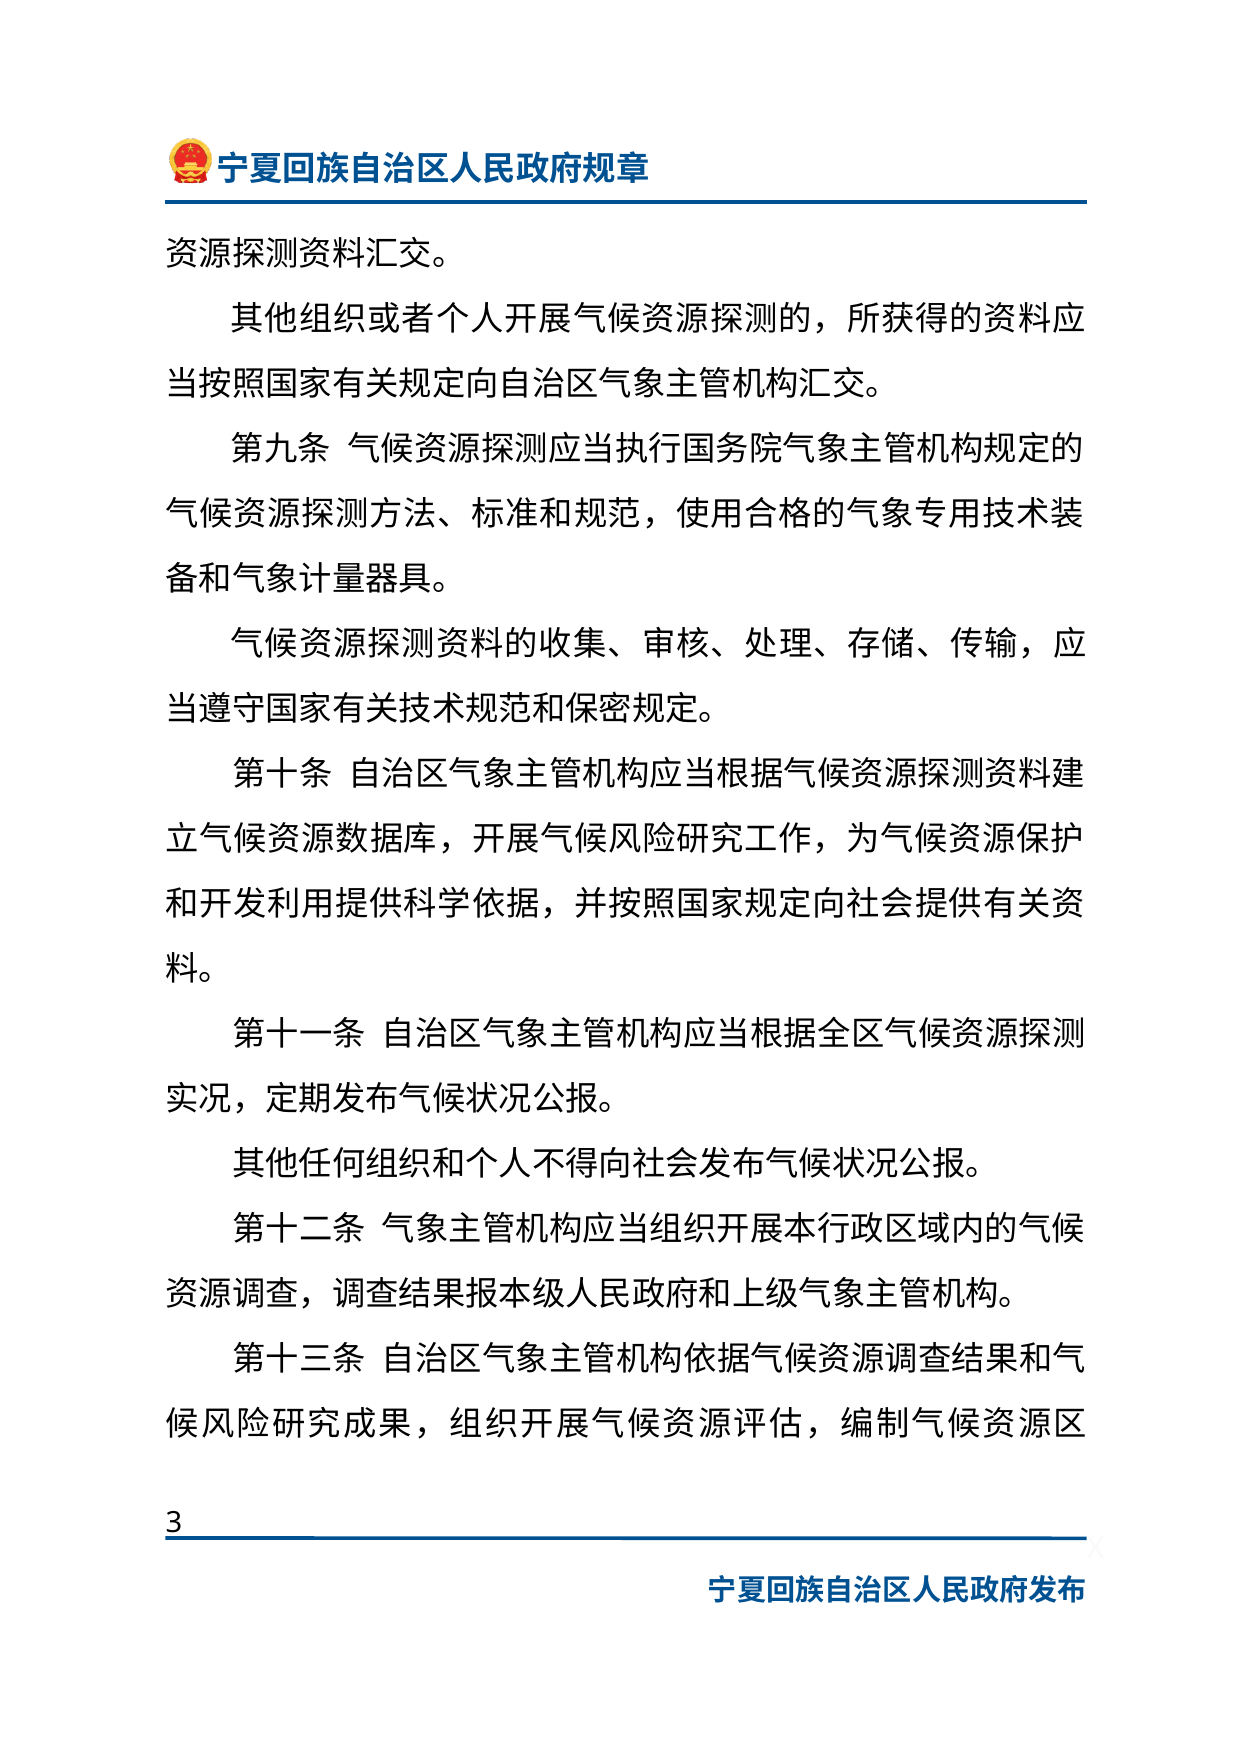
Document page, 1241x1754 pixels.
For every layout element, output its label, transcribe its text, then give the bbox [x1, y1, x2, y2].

picture [165, 136, 216, 187]
text 第十一条 自治区气象主管机构应当根据全区气候资源探测实况，定期发布气候状况公报。 [165, 999, 1087, 1129]
text 第九条 气候资源探测应当执行国务院气象主管机构规定的气候资源探测方法、标准和规范，使用合格的气象专用技术装备和气象计量器具。 [165, 414, 1087, 609]
text 第十二条 气象主管机构应当组织开展本行政区域内的气候资源调查，调查结果报本级人民政府和上级气象主管机构。 [165, 1194, 1087, 1324]
text 气候资源探测资料的收集、审核、处理、存储、传输，应当遵守国家有关技术规范和保密规定。 [165, 609, 1087, 739]
text 其他任何组织和个人不得向社会发布气候状况公报。 [165, 1129, 1087, 1194]
text 第十三条 自治区气象主管机构依据气候资源调查结果和气候风险研究成果，组织开展气候资源评估，编制气候资源区划，并报自治区人民政府。 [165, 1324, 1087, 1454]
text 其他组织或者个人开展气候资源探测的，所获得的资料应当按照国家有关规定向自治区气象主管机构汇交。 [165, 284, 1087, 414]
text 第八条 气象主管机构所属的气象台（站）按照职责承担气候资源探测任务；有关主管部门所属的气象台（站）在其职责范围内承担气候资源探测任务，并按照国家有关规定进行气候资源探测资料汇交。 [165, 219, 1087, 284]
text 第十条 自治区气象主管机构应当根据气候资源探测资料建立气候资源数据库，开展气候风险研究工作，为气候资源保护和开发利用提供科学依据，并按照国家规定向社会提供有关资料。 [165, 739, 1087, 999]
